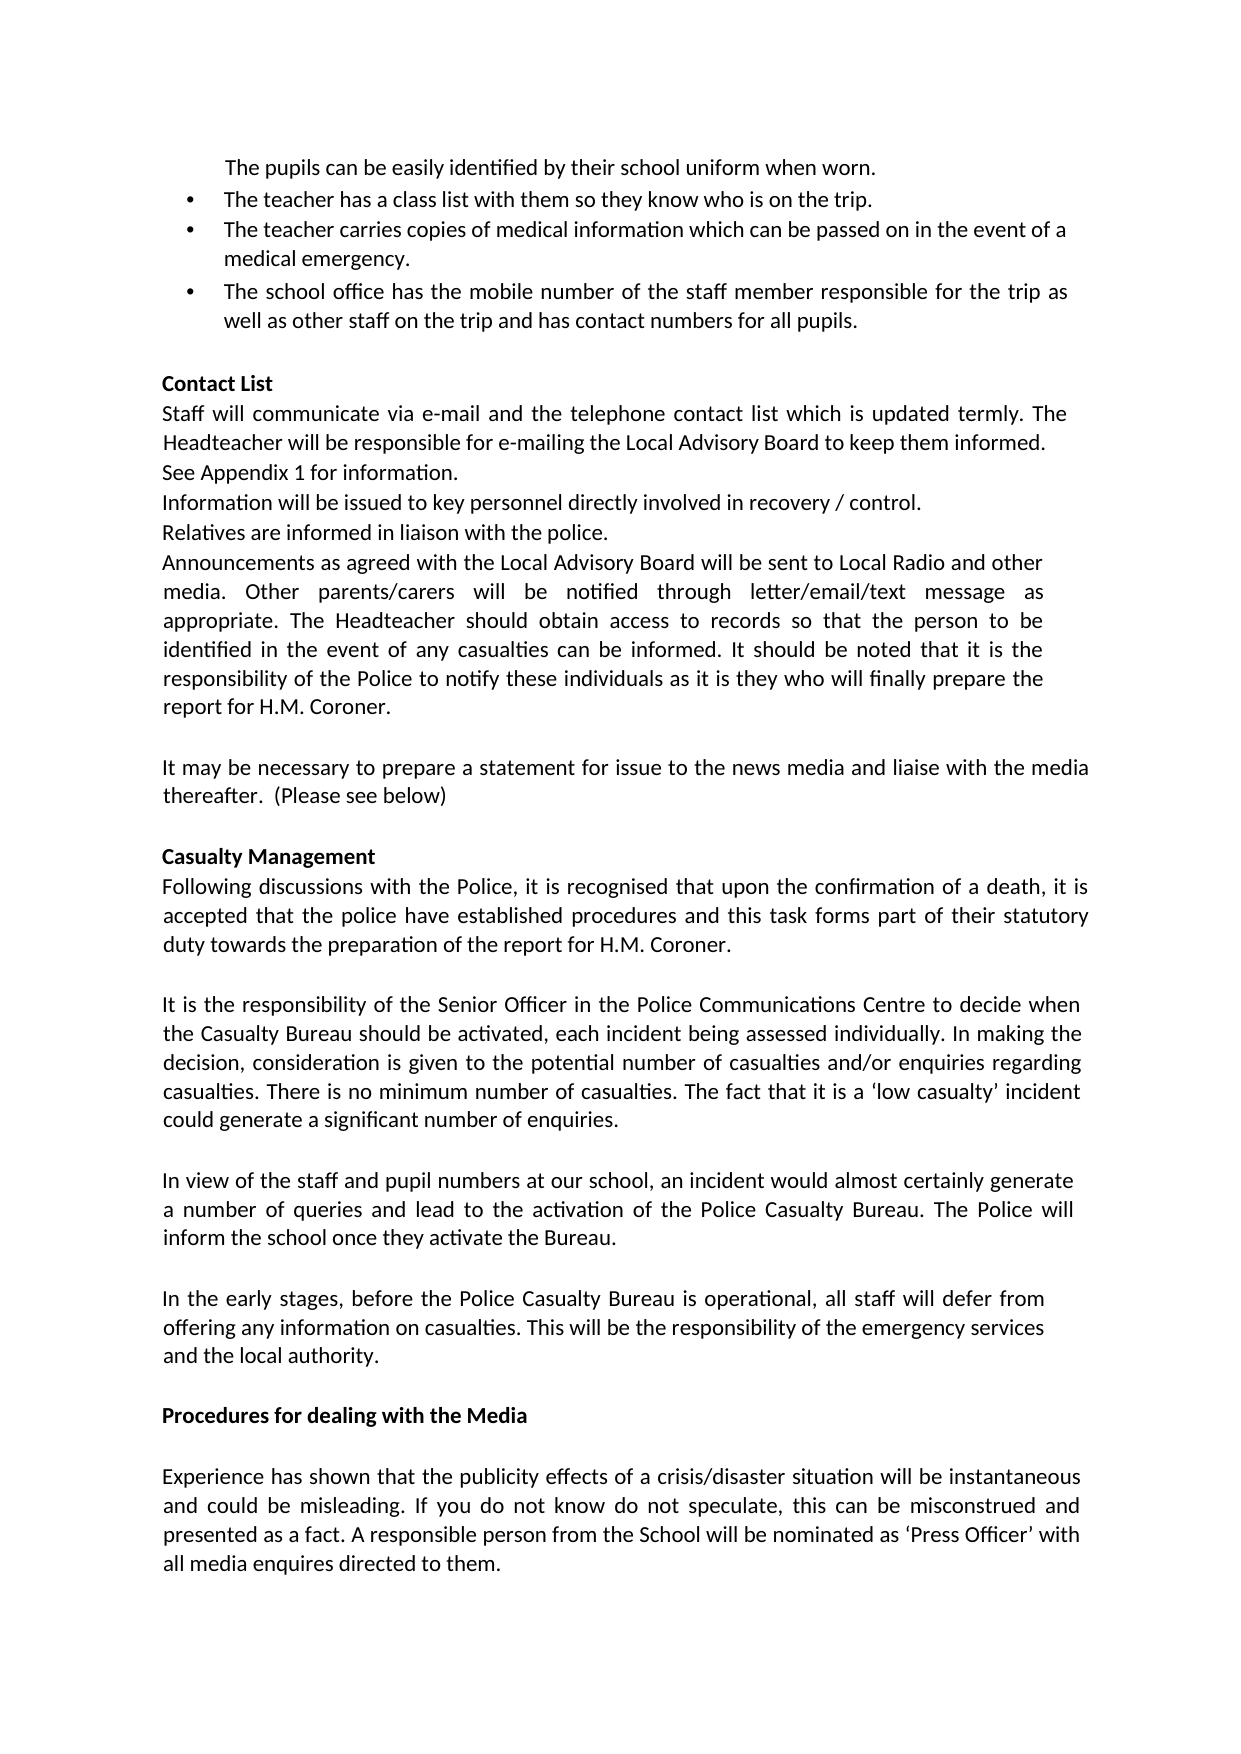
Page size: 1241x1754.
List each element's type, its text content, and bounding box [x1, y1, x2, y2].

text It may be necessary to prepare a statement for issue to the news media and liaise with the media thereafter. (Please see below) [162, 753, 1091, 809]
text Relatives are informed in liaison with the police. [162, 518, 1069, 546]
text Information will be issued to key personnel directly involved in recovery / control. [162, 488, 1069, 516]
subtitle Casualty Management [162, 842, 1091, 870]
text In the early stages, before the Police Casualty Bureau is operational, all staff will defer from offering any information on casualties. This will be the responsibility of the emergency services and the local authority. [162, 1284, 1046, 1369]
list The teacher has a class list with them so they know who is on the trip. [186, 185, 1069, 213]
list The school office has the mobile number of the staff member responsible for the trip as well as other staff on the trip and has contact numbers for all pupils. [186, 277, 1069, 334]
text It is the responsibility of the Senior Officer in the Police Communications Centre to decide when the Casualty Bureau should be activated, each incident being assessed individually. In making the decision, consideration is given to the potential number of casualties and/or enquiries regarding casualties. There is no minimum number of casualties. The fact that it is a ‘low casualty’ incident could generate a significant number of enquiries. [162, 990, 1083, 1134]
subtitle Contact List [162, 369, 1091, 397]
text Announcements as agreed with the Local Advisory Board will be sent to Local Radio and other media. Other parents/carers will be notified through letter/email/text message as appropriate. The Headteacher should obtain access to records so that the person to be identified in the event of any casualties can be informed. It should be noted that it is the responsibility of the Police to notify these individuals as it is they who will finally prepare the report for H.M. Coroner. [162, 548, 1045, 721]
list The teacher carries copies of medical information which can be passed on in the event of a medical emergency. [186, 215, 1069, 272]
subtitle Procedures for dealing with the Media [162, 1402, 1091, 1430]
text See Appendix 1 for information. [162, 458, 1069, 486]
text Experience has shown that the publicity effects of a crisis/disaster situation will be instantaneous and could be misleading. If you do not know do not speculate, this can be misconstrued and presented as a fact. A responsible person from the School will be nominated as ‘Press Officer’ with all media enquires directed to them. [162, 1462, 1082, 1577]
text Following discussions with the Police, it is recognised that upon the confirmation of a death, it is accepted that the police have established procedures and this task forms part of their statutory duty towards the preparation of the report for H.M. Coroner. [162, 872, 1091, 958]
text Staff will communicate via e-mail and the telephone contact list which is updated termly. The Headteacher will be responsible for e-mailing the Local Advisory Board to keep them informed. [162, 399, 1069, 456]
text The pupils can be easily identified by their school uniform when worn. [225, 153, 1069, 181]
text In view of the staff and pupil numbers at our school, an incident would almost certainly generate a number of queries and lead to the activation of the Police Casualty Bureau. The Police will inform the school once they activate the Bureau. [162, 1166, 1076, 1252]
